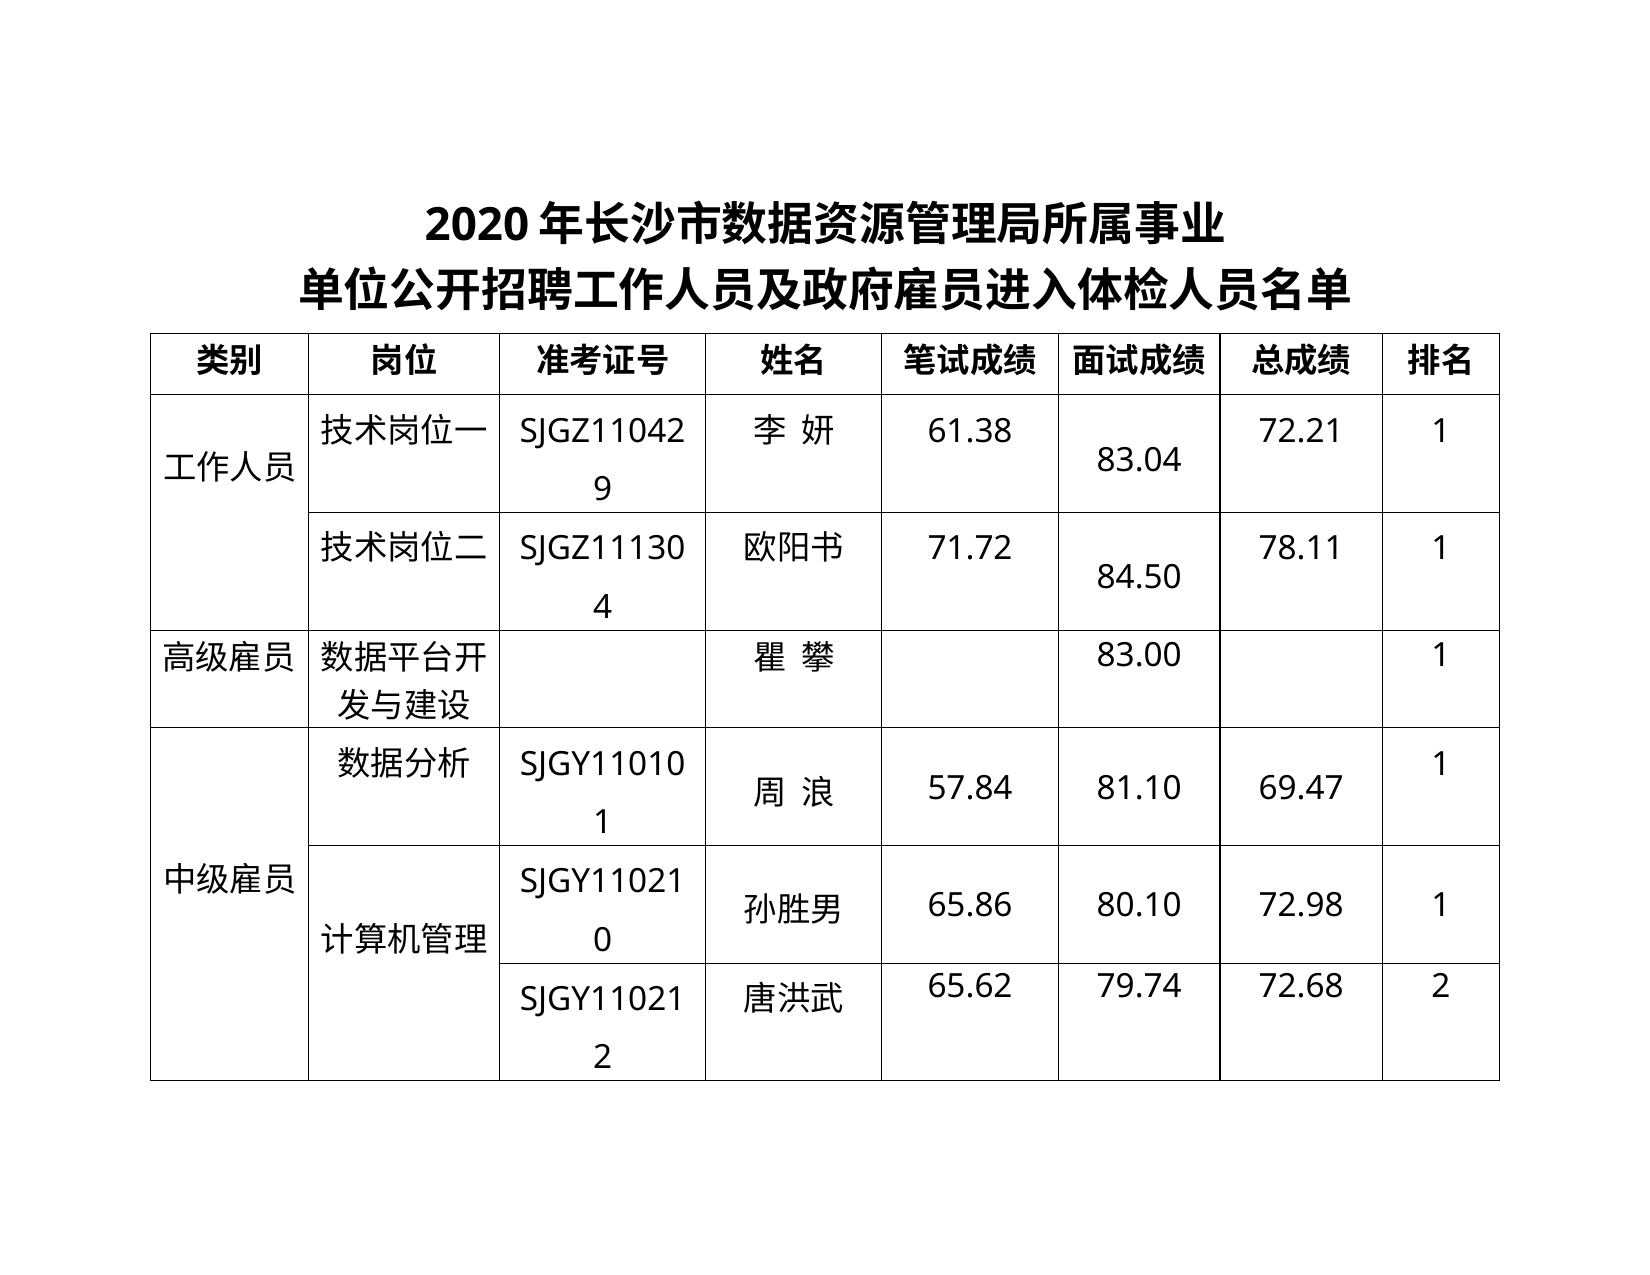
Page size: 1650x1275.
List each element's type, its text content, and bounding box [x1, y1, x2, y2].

table_header 类别 [151, 334, 308, 394]
table_cell 数据平台开发与建设 [309, 631, 499, 727]
table_cell SJGY110101 [500, 728, 705, 845]
table_cell 欧阳书 [706, 513, 881, 630]
table_header 准考证号 [500, 334, 705, 394]
table_cell [500, 631, 705, 727]
table_cell 数据分析 [309, 728, 499, 845]
table_cell SJGY110210 [500, 846, 705, 963]
table_cell 高级雇员 [151, 631, 308, 727]
table_header 总成绩 [1221, 334, 1382, 394]
table_cell 65.86 [882, 846, 1058, 963]
table_cell 1 [1383, 395, 1499, 512]
table_header 姓名 [706, 334, 881, 394]
table_cell 中级雇员 [151, 728, 308, 1080]
table_cell 57.84 [882, 728, 1058, 845]
table_cell SJGZ110429 [500, 395, 705, 512]
table_cell 工作人员 [151, 395, 308, 630]
table_cell 80.10 [1059, 846, 1219, 963]
table_cell 72.98 [1221, 846, 1382, 963]
table_cell 周 浪 [706, 728, 881, 845]
table_cell [1221, 631, 1382, 727]
table_cell SJGY110212 [500, 964, 705, 1080]
table_cell 83.04 [1059, 395, 1219, 512]
table_cell 技术岗位一 [309, 395, 499, 512]
table_cell 72.68 [1221, 964, 1382, 1080]
table_cell 唐洪武 [706, 964, 881, 1080]
table_cell 1 [1383, 846, 1499, 963]
table_cell SJGZ111304 [500, 513, 705, 630]
table_cell [882, 631, 1058, 727]
table_cell 2 [1383, 964, 1499, 1080]
table_cell 瞿 攀 [706, 631, 881, 727]
table_cell 孙胜男 [706, 846, 881, 963]
text 单位公开招聘工作人员及政府雇员进入体检人员名单 [150, 254, 1500, 320]
table_cell 79.74 [1059, 964, 1219, 1080]
table_cell 李 妍 [706, 395, 881, 512]
table_cell 1 [1383, 513, 1499, 630]
table_cell 1 [1383, 631, 1499, 727]
table_cell 78.11 [1221, 513, 1382, 630]
table_cell 1 [1383, 728, 1499, 845]
table_header 岗位 [309, 334, 499, 394]
text 2020年长沙市数据资源管理局所属事业 [150, 187, 1500, 254]
table_cell 72.21 [1221, 395, 1382, 512]
table_cell 84.50 [1059, 513, 1219, 630]
table_header 笔试成绩 [882, 334, 1058, 394]
table_cell 71.72 [882, 513, 1058, 630]
table_cell 计算机管理 [309, 846, 499, 1080]
table_cell 技术岗位二 [309, 513, 499, 630]
table_header 排名 [1383, 334, 1499, 394]
table_cell 69.47 [1221, 728, 1382, 845]
table_cell 83.00 [1059, 631, 1219, 727]
table_cell 81.10 [1059, 728, 1219, 845]
table_cell 61.38 [882, 395, 1058, 512]
table_cell 65.62 [882, 964, 1058, 1080]
table_header 面试成绩 [1059, 334, 1219, 394]
